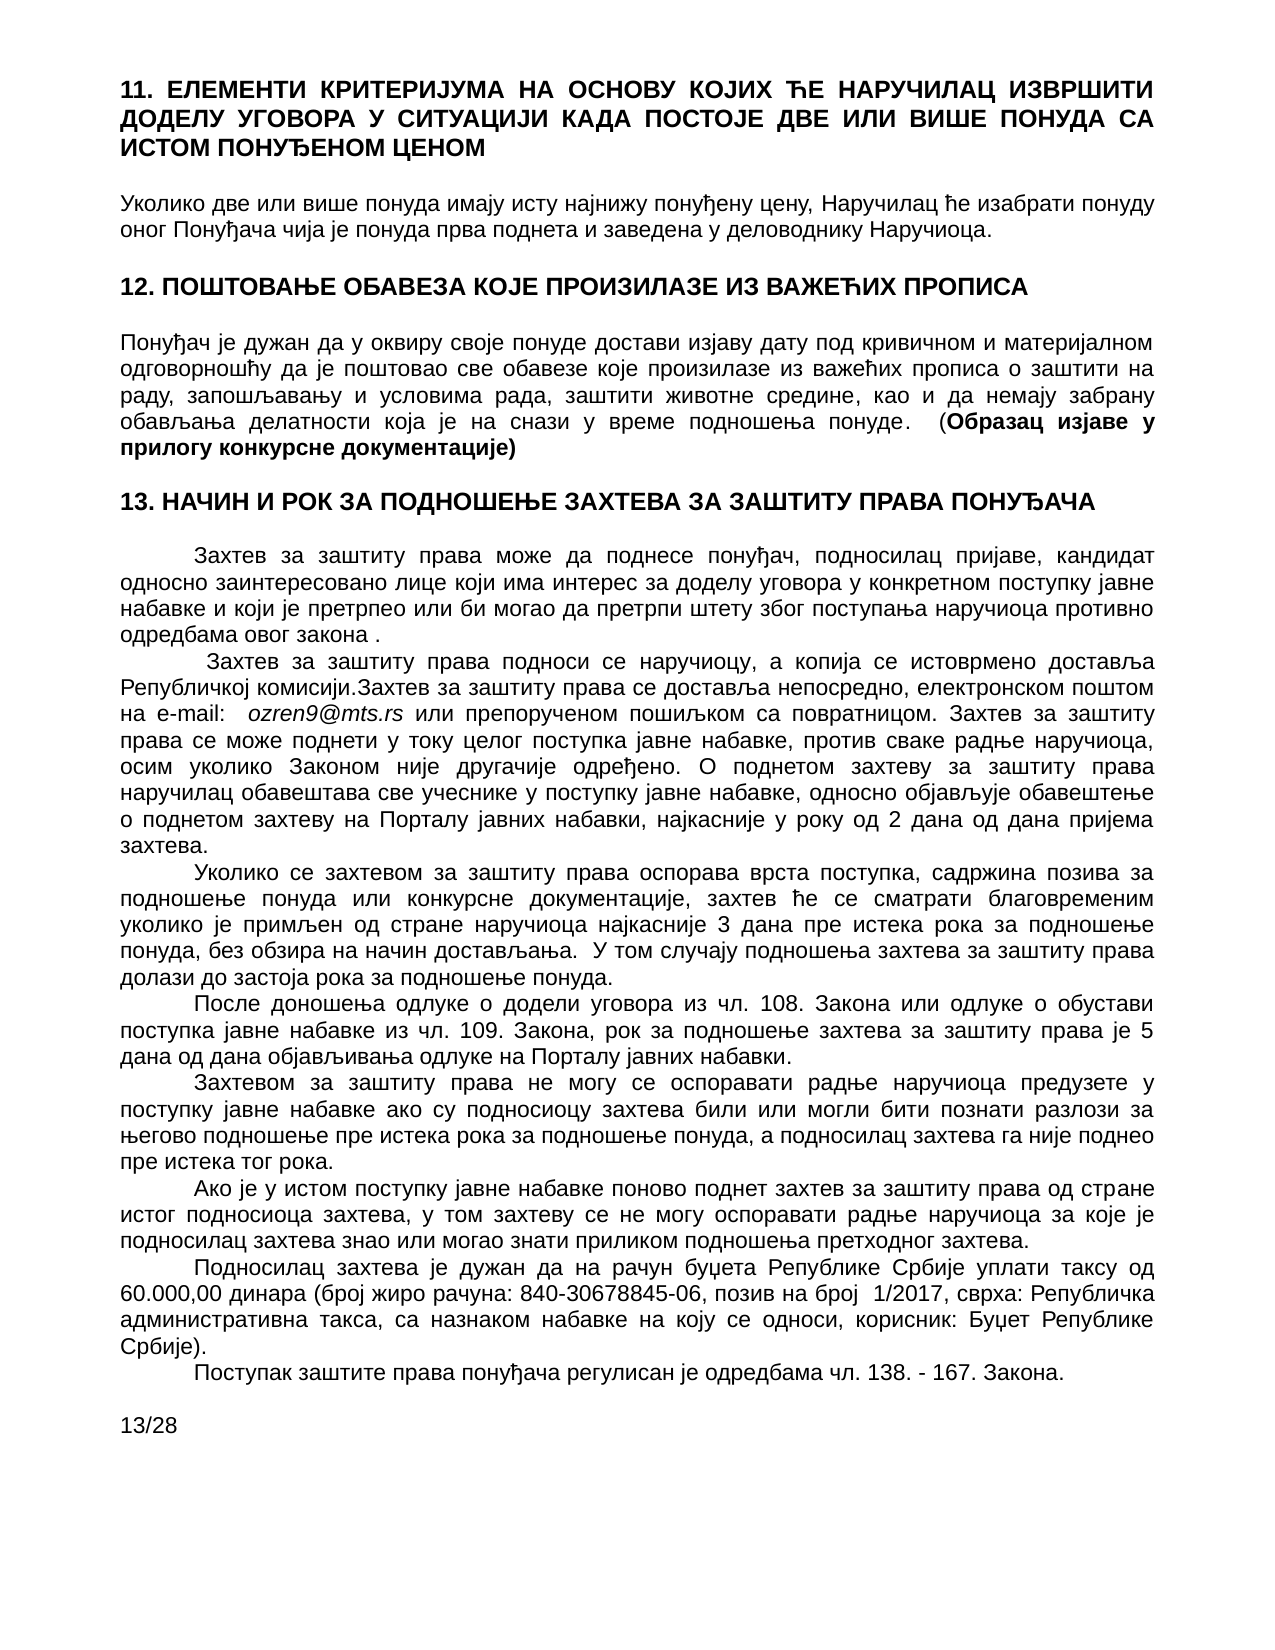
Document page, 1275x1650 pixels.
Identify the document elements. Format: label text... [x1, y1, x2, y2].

text Захтев за заштиту права може да поднесе понуђач, подносилац пријаве, кандидат односно заинтересовано лице који има интерес за доделу уговора у конкретном поступку јавне набавке и који је претрпео или би могао да претрпи штету због поступања наручиоца противно одредбама овог закона . [120, 542, 1155, 648]
text Ако је у истом поступку јавне набавке поново поднет захтев за заштиту права од стране истог подносиоца захтева, у том захтеву се не могу оспоравати радње наручиоца за које је подносилац захтева знао или могао знати приликом подношења претходног захтева. [120, 1175, 1155, 1254]
text Уколико се захтевом за заштиту права оспорава врста поступка, садржина позива за подношење понуда или конкурсне документације, захтев ће се сматрати благовременим уколико је примљен од стране наручиоца најкасније 3 дана пре истека рока за подношење понуда, без обзира на начин достављања. У том случају подношења захтева за заштиту права долази до застоја рока за подношење понуда. [120, 858, 1155, 990]
text 12. ПОШТОВАЊЕ ОБАВЕЗА КОЈЕ ПРОИЗИЛАЗЕ ИЗ ВАЖЕЋИХ ПРОПИСА [120, 271, 1155, 300]
text Понуђач је дужан да у оквиру своје понуде достави изјаву дату под кривичном и материјалном одговорношћу да је поштовао све обавезе које произилазе из важећих прописа о заштити на раду, запошљавању и условима рада, заштити животне средине, као и да немају забрану обављања делатности која је на снази у време подношења понуде. (Образац изјаве у прилогу конкурсне документације) [120, 329, 1155, 461]
text 11. ЕЛЕМЕНТИ КРИТЕРИЈУМА НА ОСНОВУ КОЈИХ ЋЕ НАРУЧИЛАЦ ИЗВРШИТИ ДОДЕЛУ УГОВОРА У СИТУАЦИЈИ КАДА ПОСТОЈЕ ДВЕ ИЛИ ВИШЕ ПОНУДА СА ИСТОМ ПОНУЂЕНОМ ЦЕНОМ [120, 75, 1155, 161]
text Подносилац захтева је дужан да на рачун буџета Републике Србије уплати таксу од 60.000,00 динара (број жиро рачуна: 840-30678845-06, позив на број 1/2017, сврха: Републичка административна такса, са назнаком набавке на коју се односи, корисник: Буџет Републике Србије). [120, 1254, 1155, 1359]
text Поступак заштите права понуђача регулисан је одредбама чл. 138. - 167. Закона. [120, 1359, 1155, 1386]
text Захтевом за заштиту права не могу се оспоравати радње наручиоца предузете у поступку јавне набавке ако су подносиоцу захтева били или могли бити познати разлози за његово подношење пре истека рока за подношење понуда, а подносилац захтева га није поднео пре истека тог рока. [120, 1069, 1155, 1175]
text После доношења одлуке о додели уговора из чл. 108. Закона или одлуке о обустави поступка јавне набавке из чл. 109. Закона, рок за подношење захтева за заштиту права је 5 дана од дана објављивања одлуке на Порталу јавних набавки. [120, 990, 1155, 1069]
text 13/28 [120, 1412, 1155, 1438]
text Захтев за заштиту права подноси се наручиоцу, а копија се истоврмено доставља Републичкој комисији.Захтев за заштиту права се доставља непосредно, електронском поштом на e-mail: ozren9@mts.rs или препорученом пошиљком са повратницом. Захтев за заштиту права се може поднети у току целог поступка јавне набавке, против сваке радње наручиоца, осим уколико Законом није другачије одређено. О поднетом захтеву за заштиту права наручилац обавештава све учеснике у поступку јавне набавке, односно објављује обавештење о поднетом захтеву на Порталу јавних набавки, најкасније у року од 2 дана од дана пријема захтева. [120, 648, 1155, 858]
text Уколико две или више понуда имају исту најнижу понуђену цену, Наручилац ће изабрати понуду оног Понуђача чија је понуда прва поднета и заведена у деловоднику Наручиоца. [120, 190, 1155, 243]
text 13. НАЧИН И РОК ЗА ПОДНОШЕЊЕ ЗАХТЕВА ЗА ЗАШТИТУ ПРАВА ПОНУЂАЧА [120, 487, 1155, 516]
